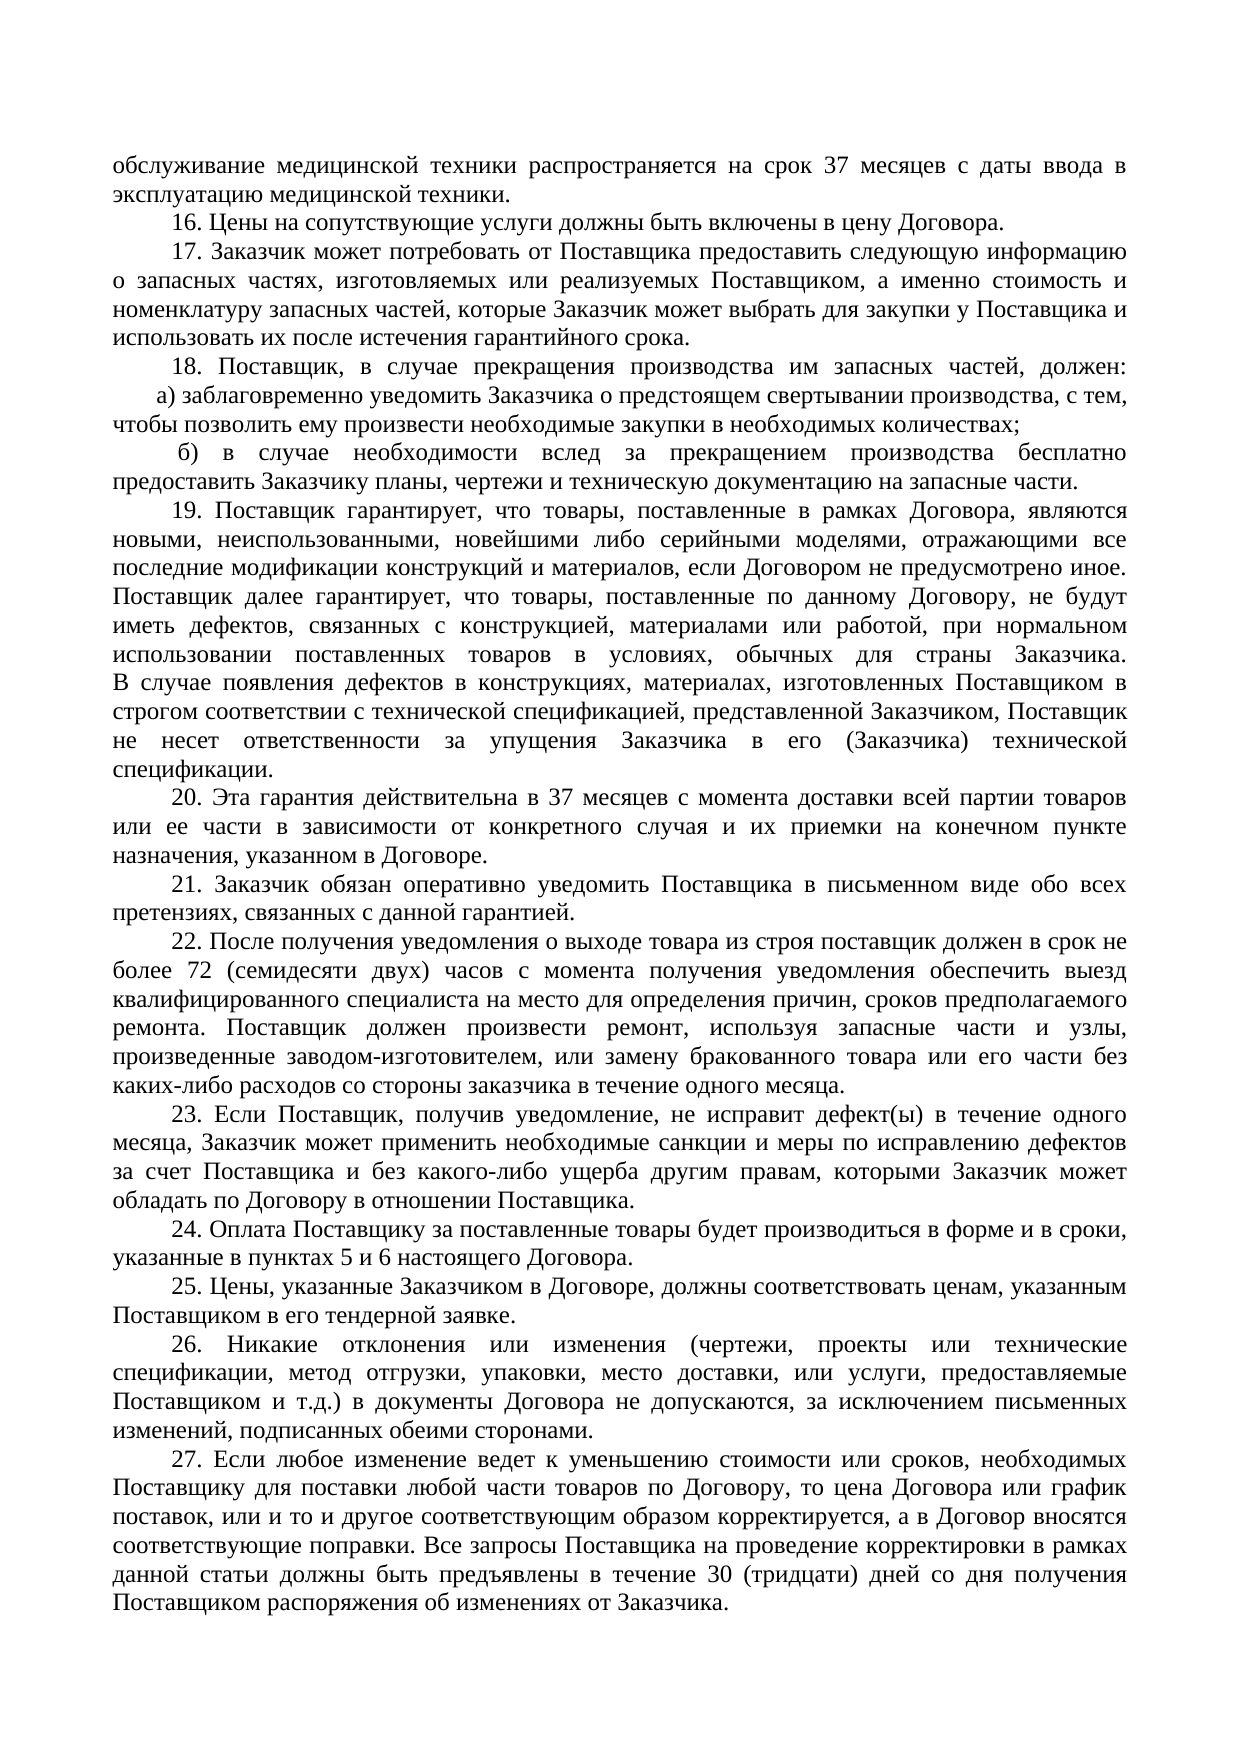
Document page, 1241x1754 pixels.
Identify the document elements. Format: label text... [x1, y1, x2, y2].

text 17. Заказчик может потребовать от Поставщика предоставить следующую информацию о запасных частях, изготовляемых или реализуемых Поставщиком, а именно стоимость и номенклатуру запасных частей, которые Заказчик может выбрать для закупки у Поставщика и использовать их после истечения гарантийного срока. [112, 236, 1128, 351]
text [112, 150, 1128, 207]
text 22. После получения уведомления о выходе товара из строя поставщик должен в срок не более 72 (семидесяти двух) часов с момента получения уведомления обеспечить выезд квалифицированного специалиста на место для определения причин, сроков предполагаемого ремонта. Поставщик должен произвести ремонт, используя запасные части и узлы, произведенные заводом-изготовителем, или замену бракованного товара или его части без каких-либо расходов со стороны заказчика в течение одного месяца. [112, 926, 1128, 1099]
text 27. Если любое изменение ведет к уменьшению стоимости или сроков, необходимых Поставщику для поставки любой части товаров по Договору, то цена Договора или график поставок, или и то и другое соответствующим образом корректируется, а в Договор вносятся соответствующие поправки. Все запросы Поставщика на проведение корректировки в рамках данной статьи должны быть предъявлены в течение 30 (тридцати) дней со дня получения Поставщиком распоряжения об изменениях от Заказчика. [112, 1444, 1128, 1616]
text 26. Никакие отклонения или изменения (чертежи, проекты или технические спецификации, метод отгрузки, упаковки, место доставки, или услуги, предоставляемые Поставщиком и т.д.) в документы Договора не допускаются, за исключением письменных изменений, подписанных обеими сторонами. [112, 1329, 1128, 1444]
text 23. Если Поставщик, получив уведомление, не исправит дефект(ы) в течение одного месяца, Заказчик может применить необходимые санкции и меры по исправлению дефектов за счет Поставщика и без какого-либо ущерба другим правам, которыми Заказчик может обладать по Договору в отношении Поставщика. [112, 1099, 1128, 1214]
text 16. Цены на сопутствующие услуги должны быть включены в цену Договора. [112, 207, 1128, 236]
text 25. Цены, указанные Заказчиком в Договоре, должны соответствовать ценам, указанным Поставщиком в его тендерной заявке. [112, 1271, 1128, 1329]
text 21. Заказчик обязан оперативно уведомить Поставщика в письменном виде обо всех претензиях, связанных с данной гарантией. [112, 869, 1128, 926]
text б) в случае необходимости вслед за прекращением производства бесплатно предоставить Заказчику планы, чертежи и техническую документацию на запасные части. [112, 437, 1128, 495]
text 18. Поставщик, в случае прекращения производства им запасных частей, должен: а) заблаговременно уведомить Заказчика о предстоящем свертывании производства, с тем, чтобы позволить ему произвести необходимые закупки в необходимых количествах; [112, 351, 1128, 437]
text 19. Поставщик гарантирует, что товары, поставленные в рамках Договора, являются новыми, неиспользованными, новейшими либо серийными моделями, отражающими все последние модификации конструкций и материалов, если Договором не предусмотрено иное. Поставщик далее гарантирует, что товары, поставленные по данному Договору, не будут иметь дефектов, связанных с конструкцией, материалами или работой, при нормальном использовании поставленных товаров в условиях, обычных для страны Заказчика. В случае появления дефектов в конструкциях, материалах, изготовленных Поставщиком в строгом соответствии с технической спецификацией, представленной Заказчиком, Поставщик не несет ответственности за упущения Заказчика в его (Заказчика) технической спецификации. [112, 495, 1128, 782]
text 24. Оплата Поставщику за поставленные товары будет производиться в форме и в сроки, указанные в пунктах 5 и 6 настоящего Договора. [112, 1214, 1128, 1271]
text 20. Эта гарантия действительна в 37 месяцев с момента доставки всей партии товаров или ее части в зависимости от конкретного случая и их приемки на конечном пункте назначения, указанном в Договоре. [112, 782, 1128, 869]
